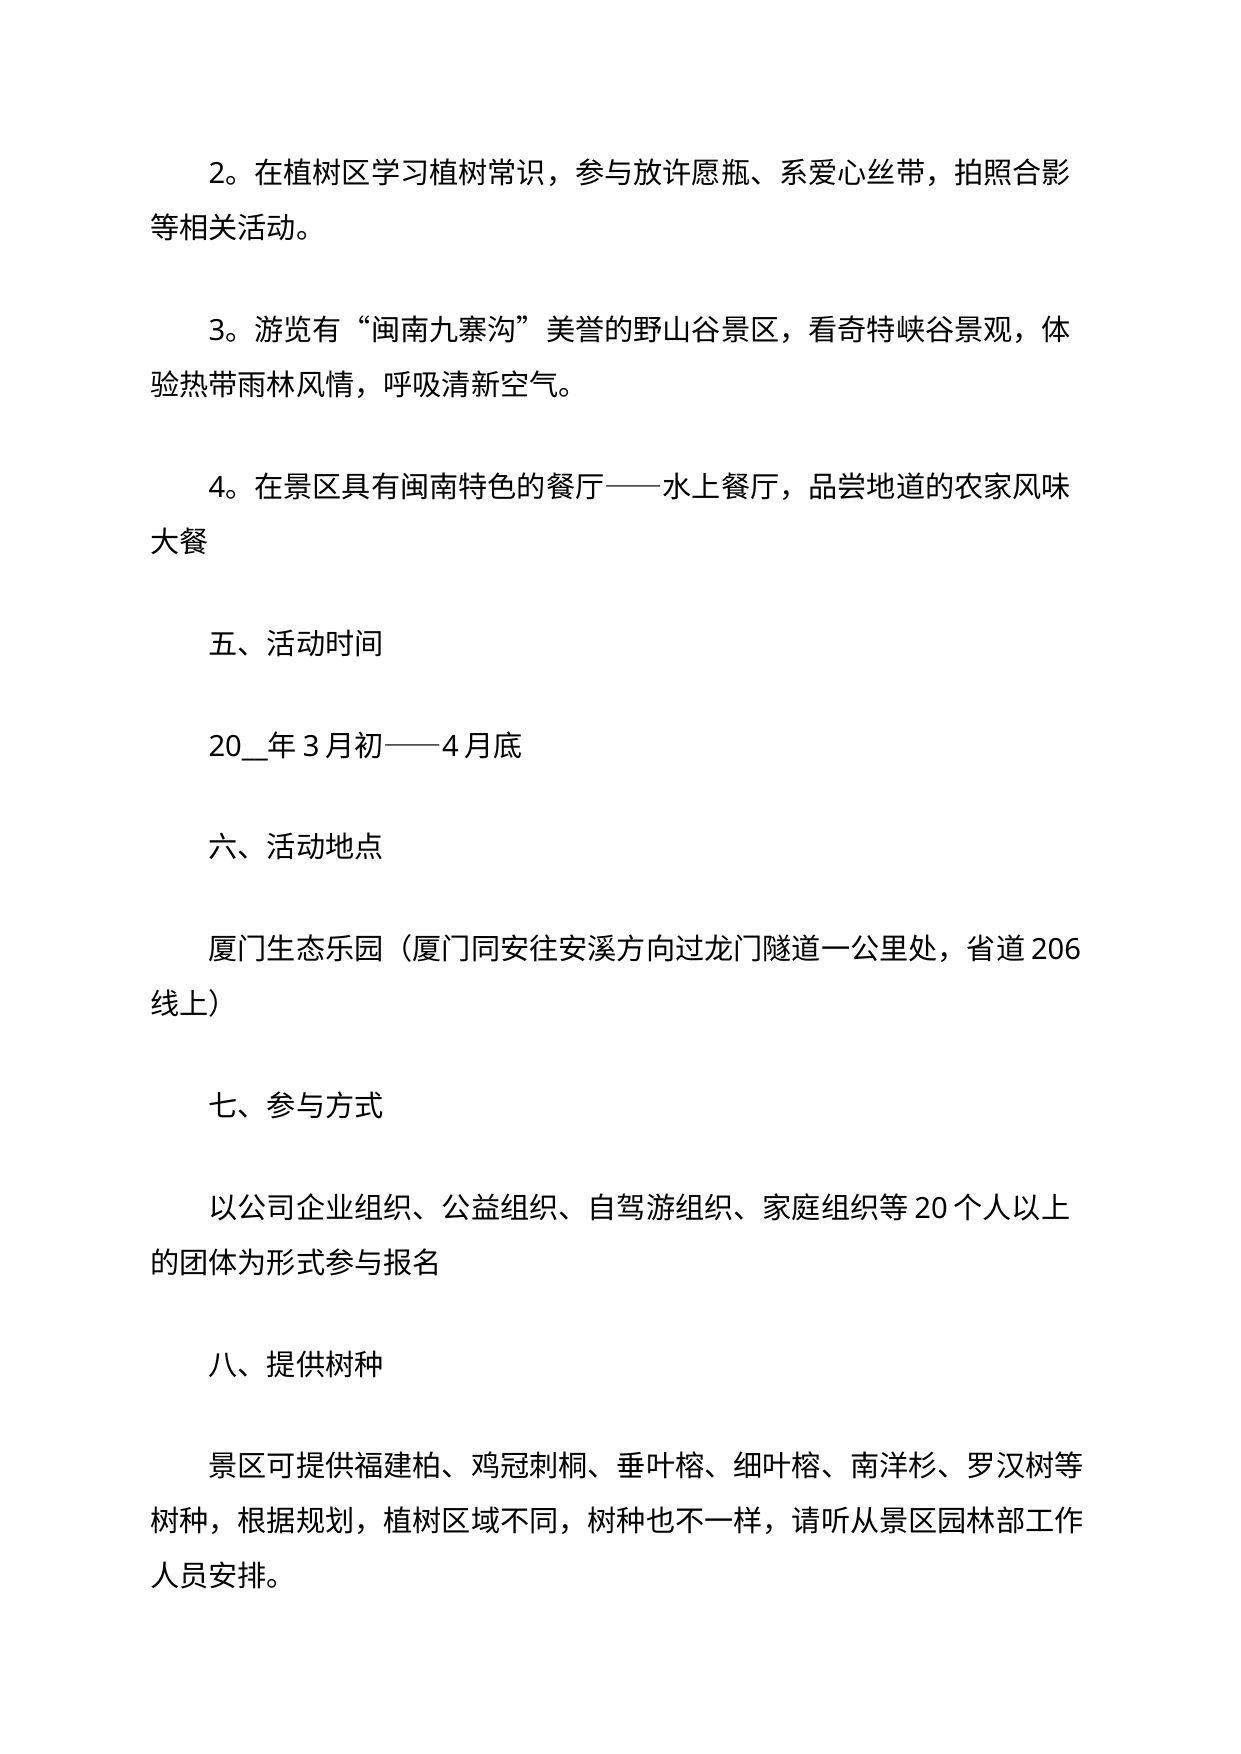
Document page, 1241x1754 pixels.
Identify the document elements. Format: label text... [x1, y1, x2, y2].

text 4。在景区具有闽南特色的餐厅——水上餐厅，品尝地道的农家风味大餐 [150, 463, 1090, 561]
text 3。游览有“闽南九寨沟”美誉的野山谷景区，看奇特峡谷景观，体验热带雨林风情，呼吸清新空气。 [150, 307, 1090, 404]
text 七、参与方式 [150, 1083, 1090, 1125]
text 六、活动地点 [150, 824, 1090, 866]
text 20__年3月初——4月底 [150, 722, 1090, 764]
text 景区可提供福建柏、鸡冠刺桐、垂叶榕、细叶榕、南洋杉、罗汉树等树种，根据规划，植树区域不同，树种也不一样，请听从景区园林部工作人员安排。 [150, 1443, 1090, 1595]
text 2。在植树区学习植树常识，参与放许愿瓶、系爱心丝带，拍照合影等相关活动。 [150, 150, 1090, 247]
text 厦门生态乐园（厦门同安往安溪方向过龙门隧道一公里处，省道206线上） [150, 926, 1090, 1023]
text 八、提供树种 [150, 1341, 1090, 1383]
text 五、活动时间 [150, 620, 1090, 663]
text 以公司企业组织、公益组织、自驾游组织、家庭组织等20个人以上的团体为形式参与报名 [150, 1184, 1090, 1282]
